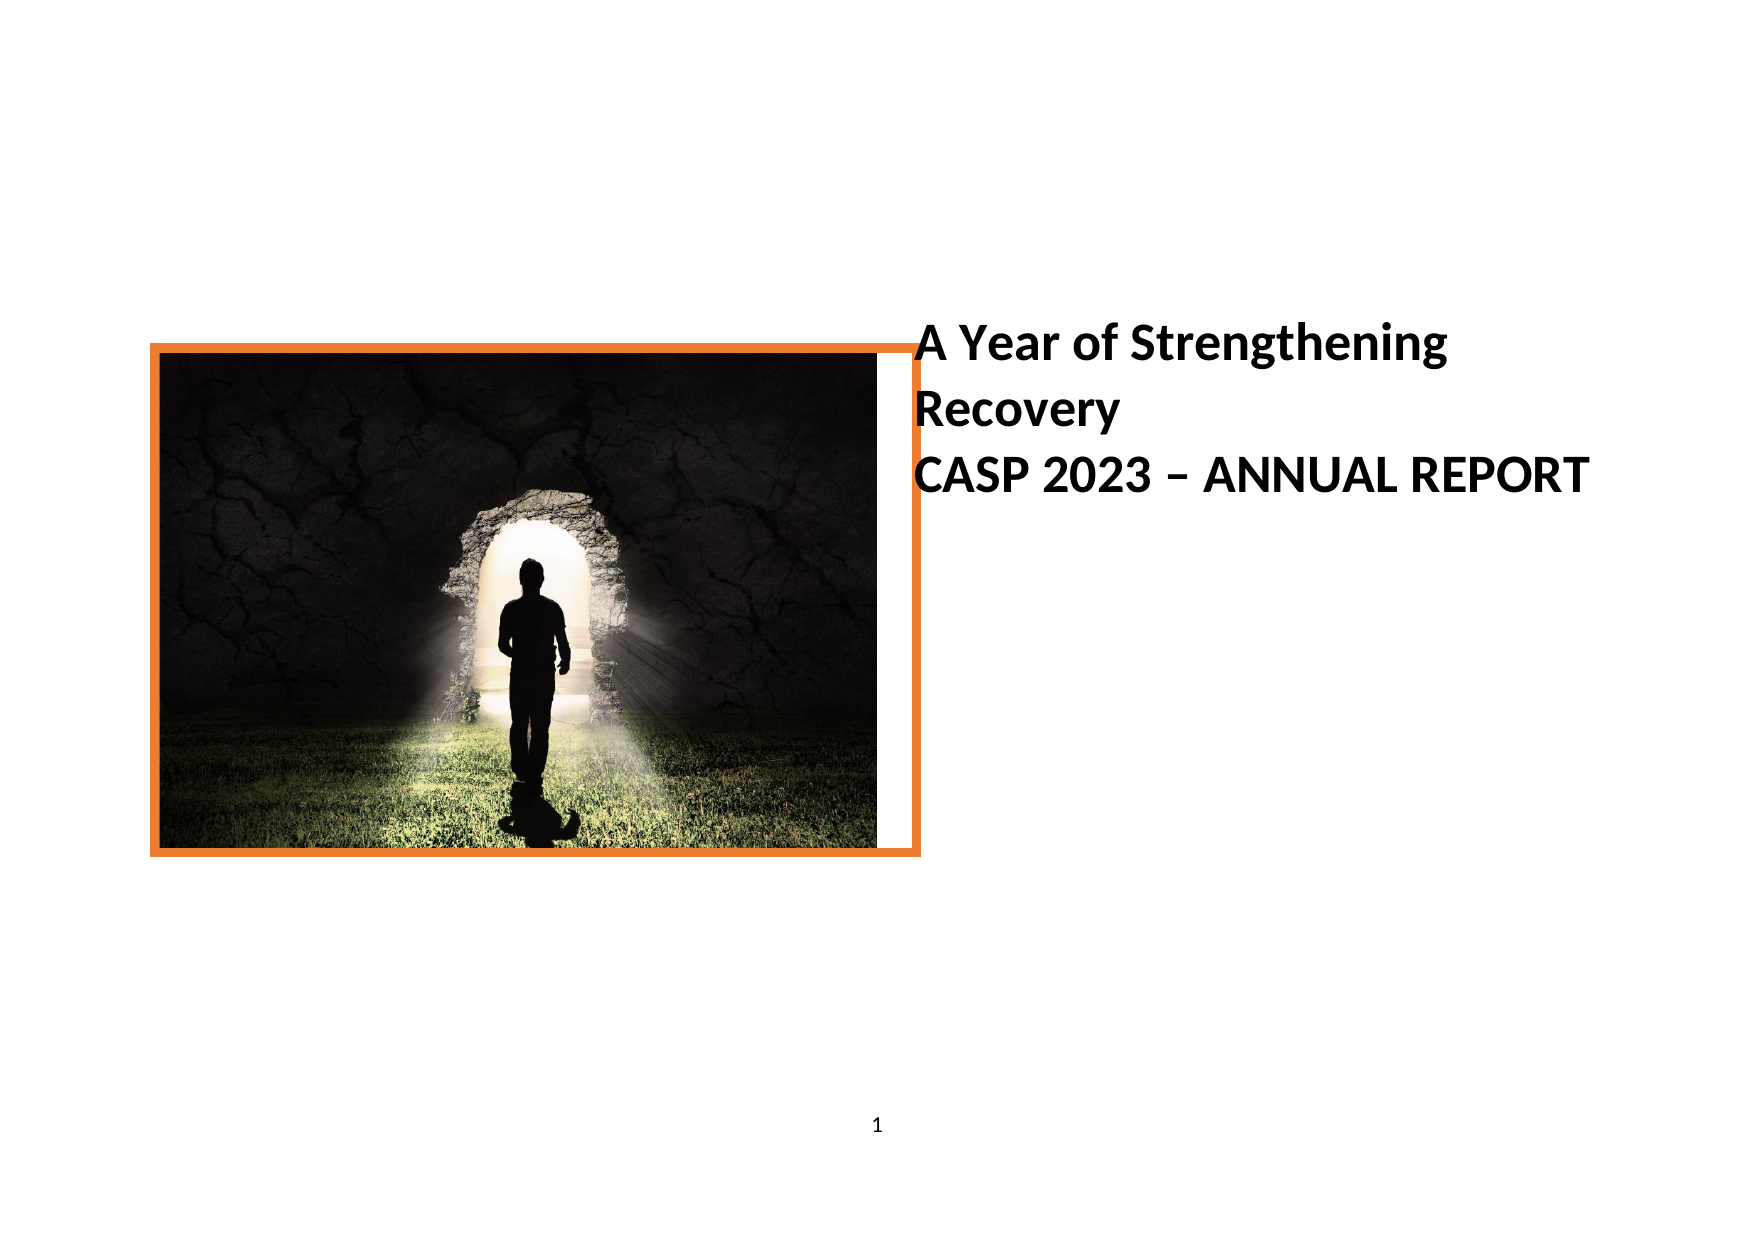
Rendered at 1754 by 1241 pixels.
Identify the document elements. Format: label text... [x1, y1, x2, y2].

text A Year of Strengthening Recovery [914, 307, 1604, 440]
text CASP 2023 – ANNUAL REPORT [921, 440, 1604, 506]
picture [159, 353, 877, 848]
